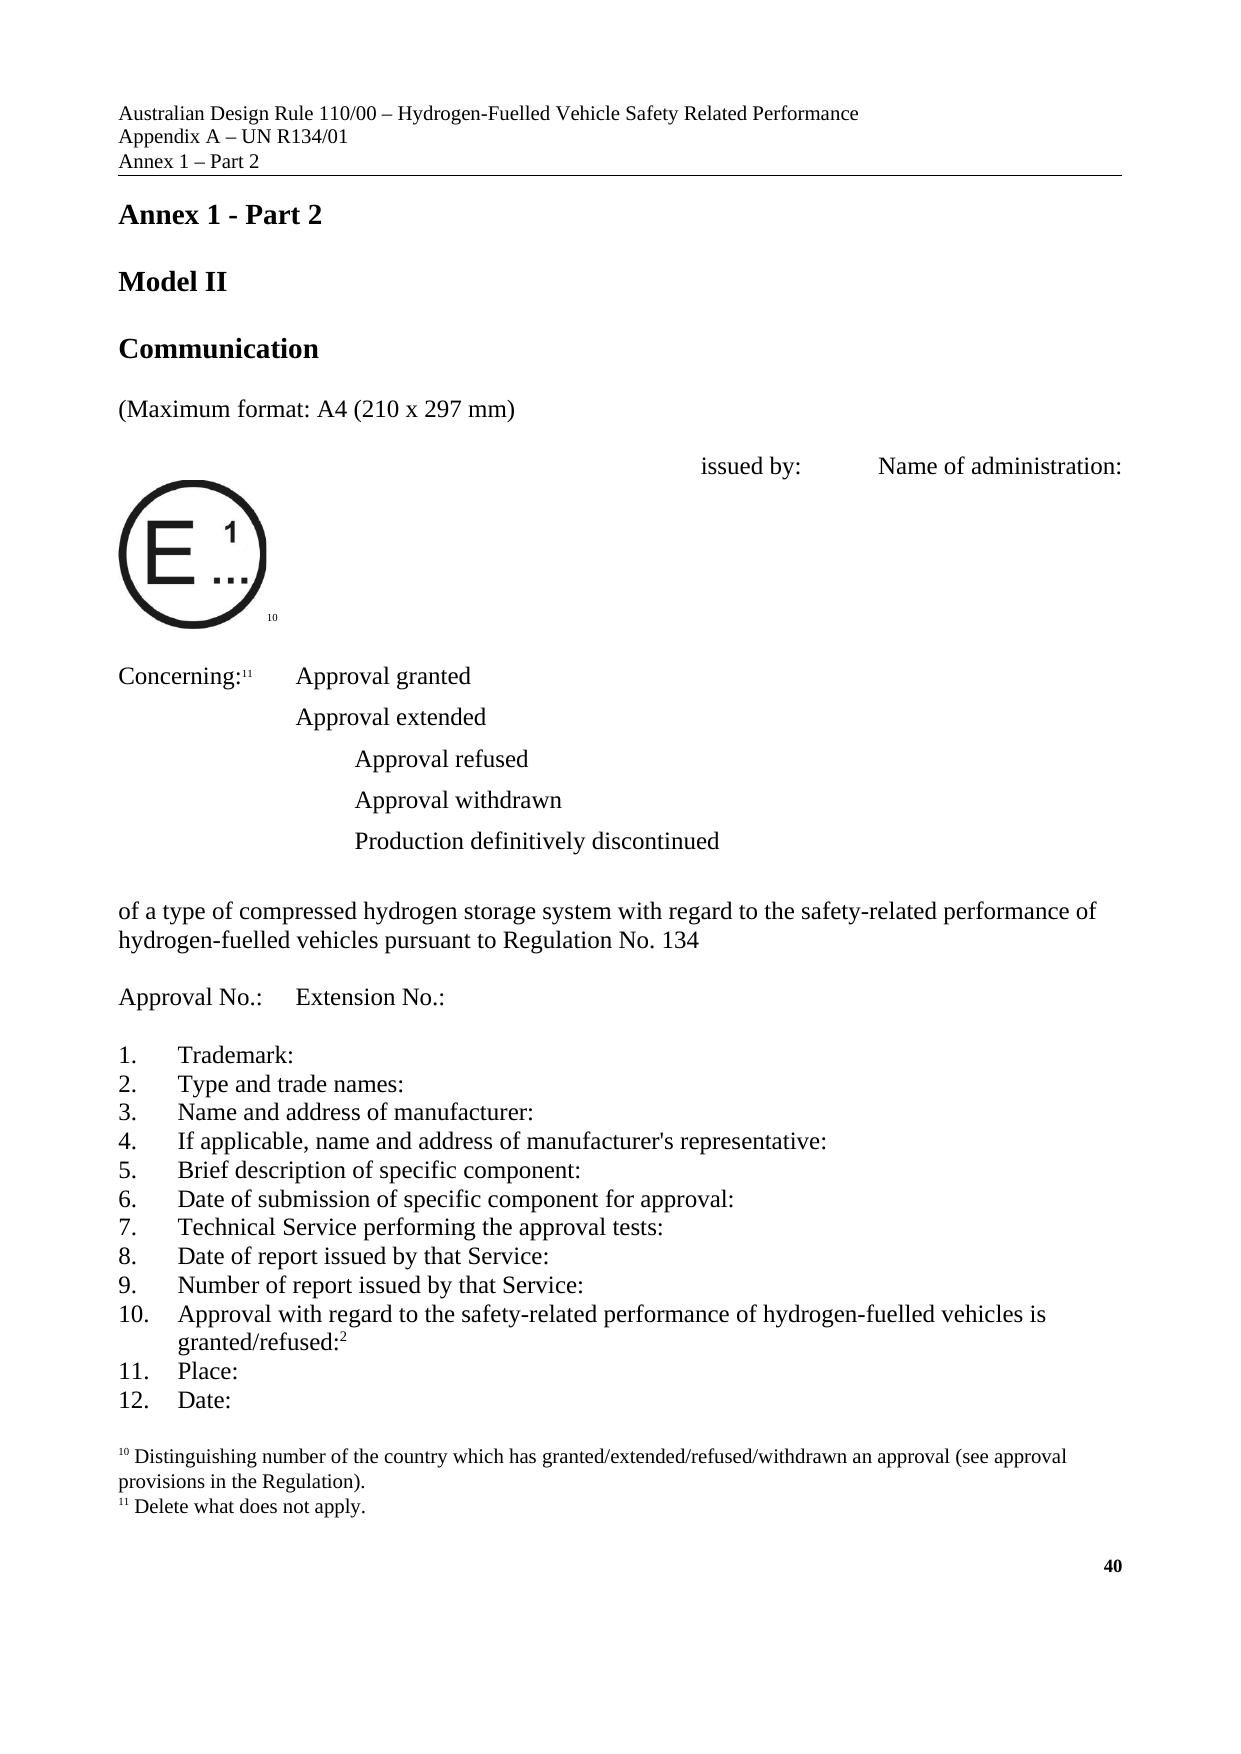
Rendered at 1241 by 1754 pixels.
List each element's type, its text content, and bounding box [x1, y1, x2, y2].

text 9. Number of report issued by that Service: [118, 1270, 1122, 1299]
text 1. Trademark: [118, 1040, 1122, 1069]
text 4. If applicable, name and address of manufacturer's representative: [118, 1126, 1122, 1155]
text 12. Date: [118, 1385, 1122, 1414]
text Annex 1 - Part 2 [118, 197, 1122, 231]
text 3. Name and address of manufacturer: [118, 1097, 1122, 1126]
text Concerning: Approval granted [118, 661, 1122, 690]
text 6. Date of submission of specific component for approval: [118, 1184, 1122, 1212]
text Approval refused [236, 744, 1122, 772]
text 8. Date of report issued by that Service: [118, 1241, 1122, 1270]
text 5. Brief description of specific component: [118, 1155, 1122, 1184]
picture [118, 480, 267, 629]
text Approval No.: Extension No.: [118, 982, 1122, 1011]
text Communication [118, 331, 1122, 365]
text 10. Approval with regard to the safety-related performance of hydrogen-fuelled vehicles is granted/refused:2 [118, 1299, 1122, 1356]
text Approval extended [236, 702, 1122, 731]
text Production definitively discontinued [236, 826, 1122, 855]
text 11. Place: [118, 1356, 1122, 1385]
text of a type of compressed hydrogen storage system with regard to the safety-related performance of hydrogen-fuelled vehicles pursuant to Regulation No. 134 [118, 896, 1122, 954]
text Approval withdrawn [236, 785, 1122, 814]
text (Maximum format: A4 (210 x 297 mm) [118, 394, 1122, 422]
text Model II [118, 264, 1122, 298]
text issued by: Name of administration: [118, 451, 1122, 480]
text 7. Technical Service performing the approval tests: [118, 1212, 1122, 1241]
text 2. Type and trade names: [118, 1069, 1122, 1097]
